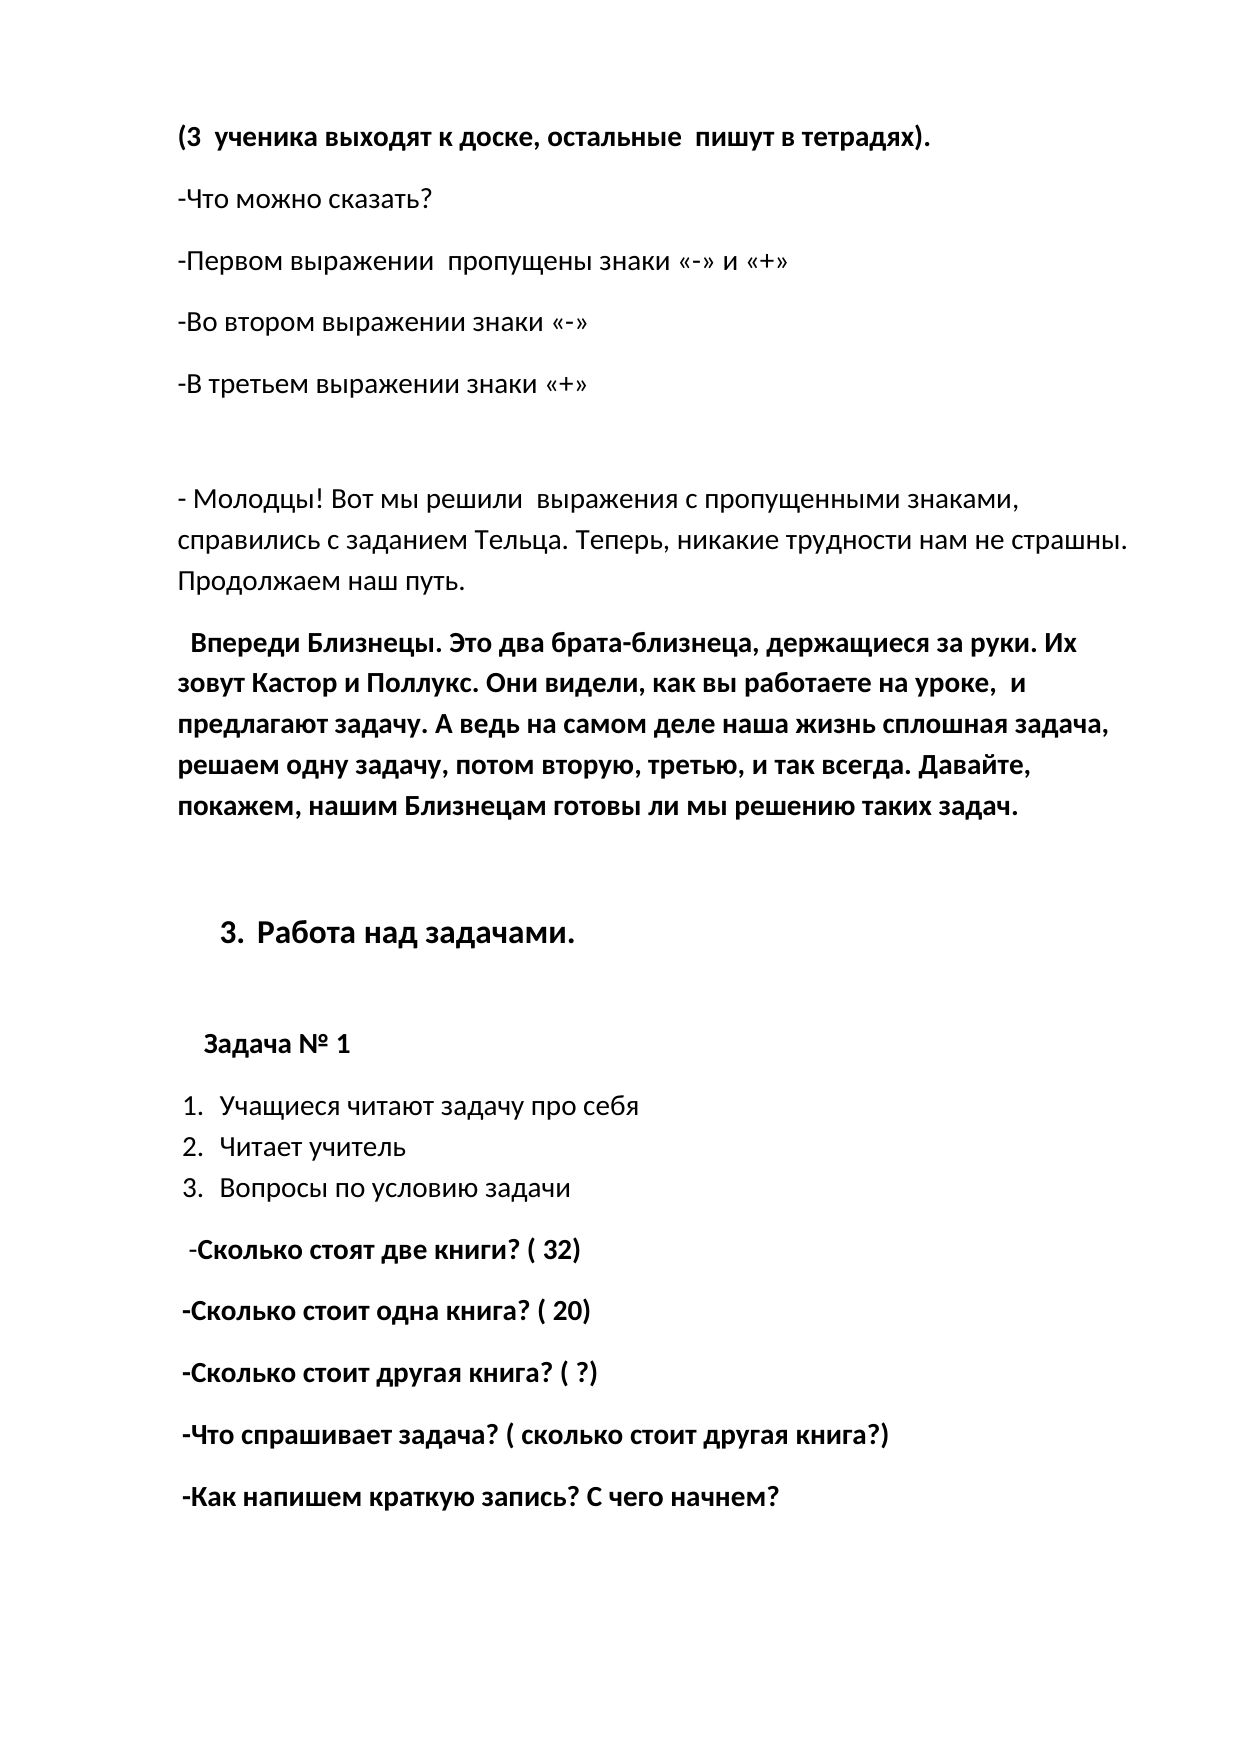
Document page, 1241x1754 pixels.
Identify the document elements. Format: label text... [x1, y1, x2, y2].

text -В третьем выражении знаки «+» [177, 365, 1152, 401]
text -Первом выражении пропущены знаки «-» и «+» [177, 242, 1152, 277]
text -Что можно сказать? [177, 180, 1152, 216]
text -Сколько стоит одна книга? ( 20) [182, 1292, 1152, 1328]
text - Молодцы! Вот мы решили выражения с пропущенными знаками, справились с заданием Тельца. Теперь, никакие трудности нам не страшны. Продолжаем наш путь. [177, 480, 1152, 597]
text Задача № 1 [177, 1025, 1152, 1061]
text Впереди Близнецы. Это два брата-близнеца, держащиеся за руки. Их зовут Кастор и Поллукс. Они видели, как вы работаете на уроке, и предлагают задачу. А ведь на самом деле наша жизнь сплошная задача, решаем одну задачу, потом вторую, третью, и так всегда. Давайте, покажем, нашим Близнецам готовы ли мы решению таких задач. [177, 624, 1152, 823]
text -Сколько стоят две книги? ( 32) [182, 1231, 1152, 1266]
list Вопросы по условию задачи [182, 1169, 1152, 1204]
list Читает учитель [182, 1128, 1152, 1164]
text (3 ученика выходят к доске, остальные пишут в тетрадях). [177, 118, 1152, 154]
list Работа над задачами. [219, 911, 1152, 952]
text -Сколько стоит другая книга? ( ?) [182, 1354, 1152, 1390]
text -Что спрашивает задача? ( сколько стоит другая книга?) [182, 1416, 1152, 1452]
text -Как напишем краткую запись? С чего начнем? [182, 1478, 1152, 1513]
list Учащиеся читают задачу про себя [182, 1087, 1152, 1123]
text -Во втором выражении знаки «-» [177, 303, 1152, 339]
